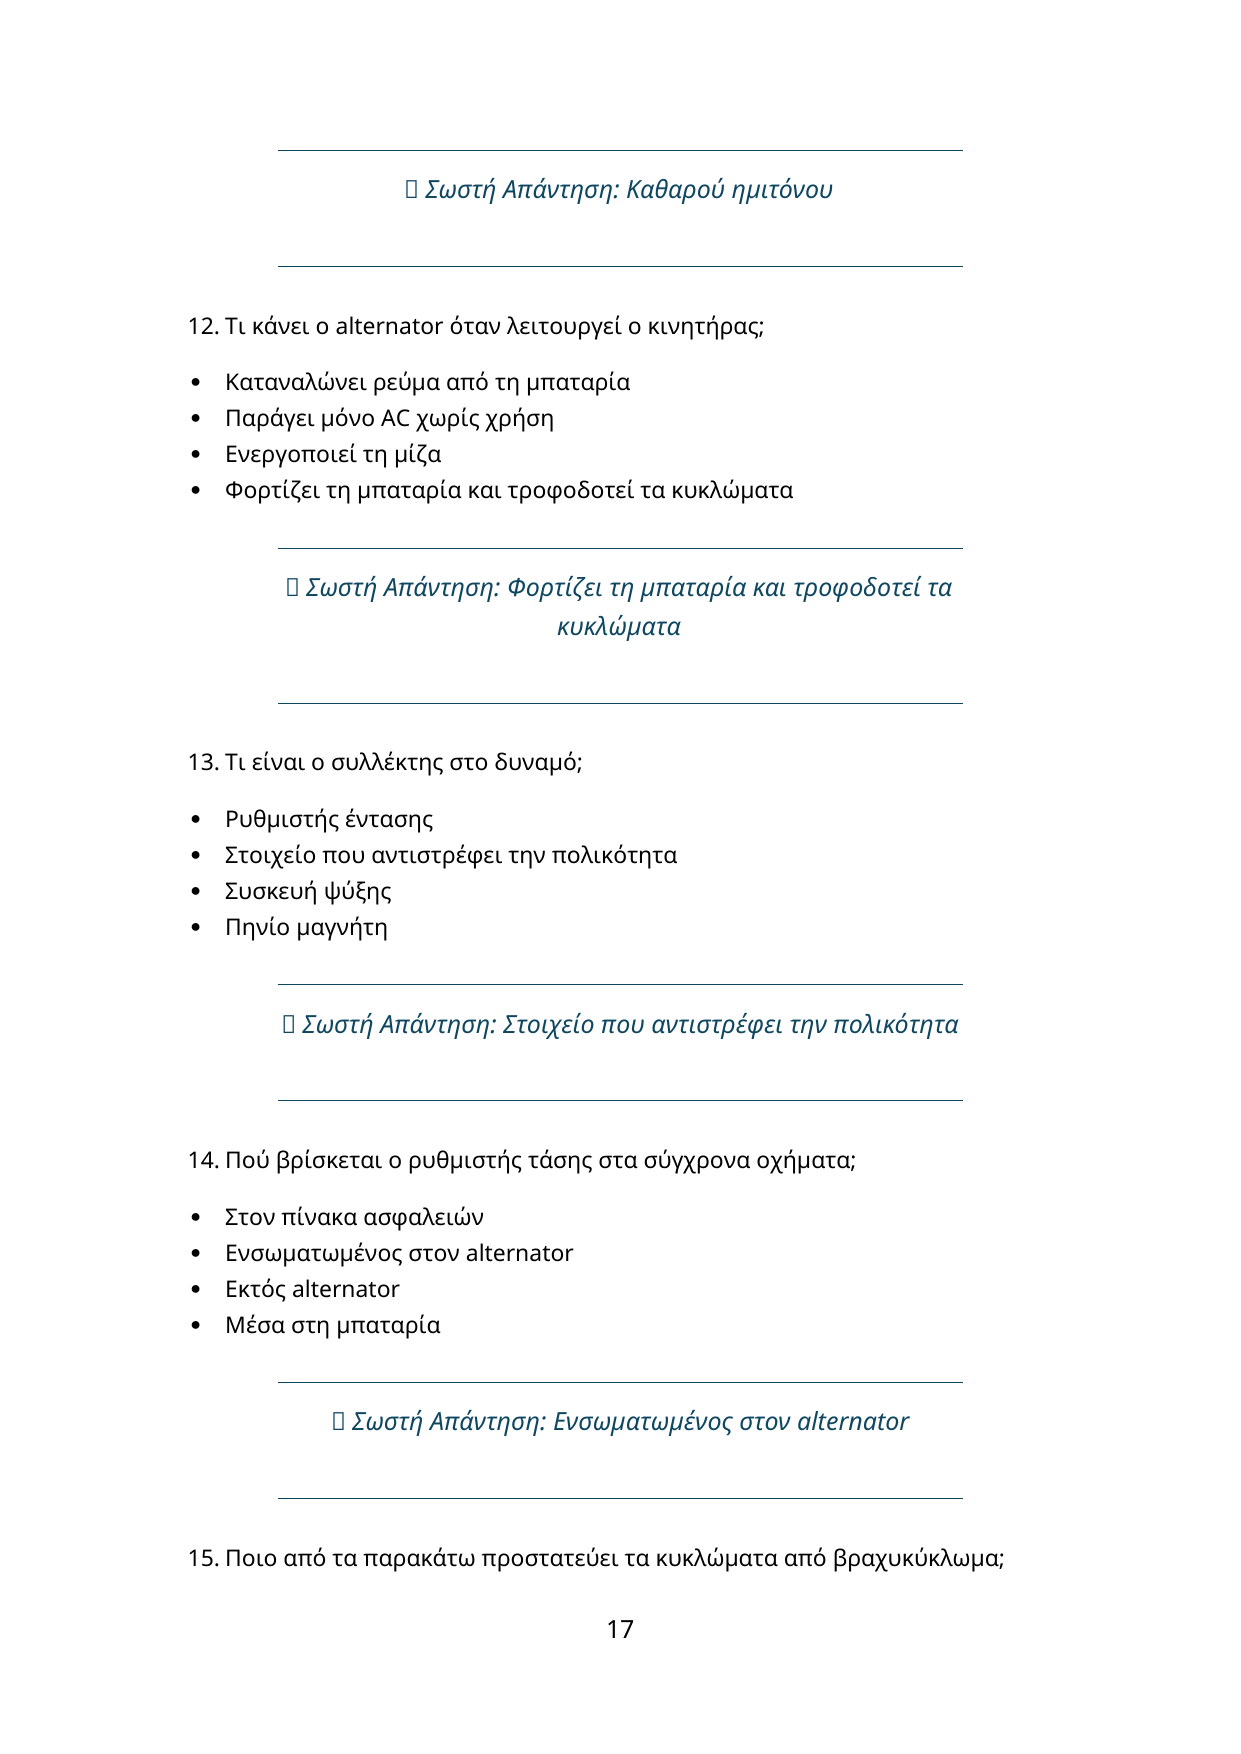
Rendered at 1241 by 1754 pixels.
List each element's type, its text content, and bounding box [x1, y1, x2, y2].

list Ρυθμιστής έντασης [192, 803, 1053, 834]
list Πού βρίσκεται ο ρυθμιστής τάσης στα σύγχρονα οχήματα; [187, 1144, 1053, 1175]
list Συσκευή ψύξης [192, 875, 1053, 906]
text ✅ Σωστή Απάντηση: Καθαρού ημιτόνου [277, 151, 963, 267]
list Ενσωματωμένος στον alternator [192, 1237, 1053, 1268]
list Παράγει μόνο AC χωρίς χρήση [192, 402, 1053, 433]
list Ενεργοποιεί τη μίζα [192, 438, 1053, 469]
list Πηνίο μαγνήτη [192, 911, 1053, 942]
list Στον πίνακα ασφαλειών [192, 1201, 1053, 1232]
list Μέσα στη μπαταρία [192, 1308, 1053, 1340]
list Καταναλώνει ρεύμα από τη μπαταρία [192, 366, 1053, 398]
text ✅ Σωστή Απάντηση: Στοιχείο που αντιστρέφει την πολικότητα [277, 985, 963, 1101]
list Τι κάνει ο alternator όταν λειτουργεί ο κινητήρας; [187, 309, 1053, 341]
list Εκτός alternator [192, 1273, 1053, 1304]
list Ποιο από τα παρακάτω προστατεύει τα κυκλώματα από βραχυκύκλωμα; [187, 1542, 1053, 1573]
list Φορτίζει τη μπαταρία και τροφοδοτεί τα κυκλώματα [192, 474, 1053, 505]
text ✅ Σωστή Απάντηση: Ενσωματωμένος στον alternator [277, 1383, 963, 1499]
list Τι είναι ο συλλέκτης στο δυναμό; [187, 746, 1053, 778]
text ✅ Σωστή Απάντηση: Φορτίζει τη μπαταρία και τροφοδοτεί τα κυκλώματα [277, 549, 963, 704]
list Στοιχείο που αντιστρέφει την πολικότητα [192, 839, 1053, 870]
